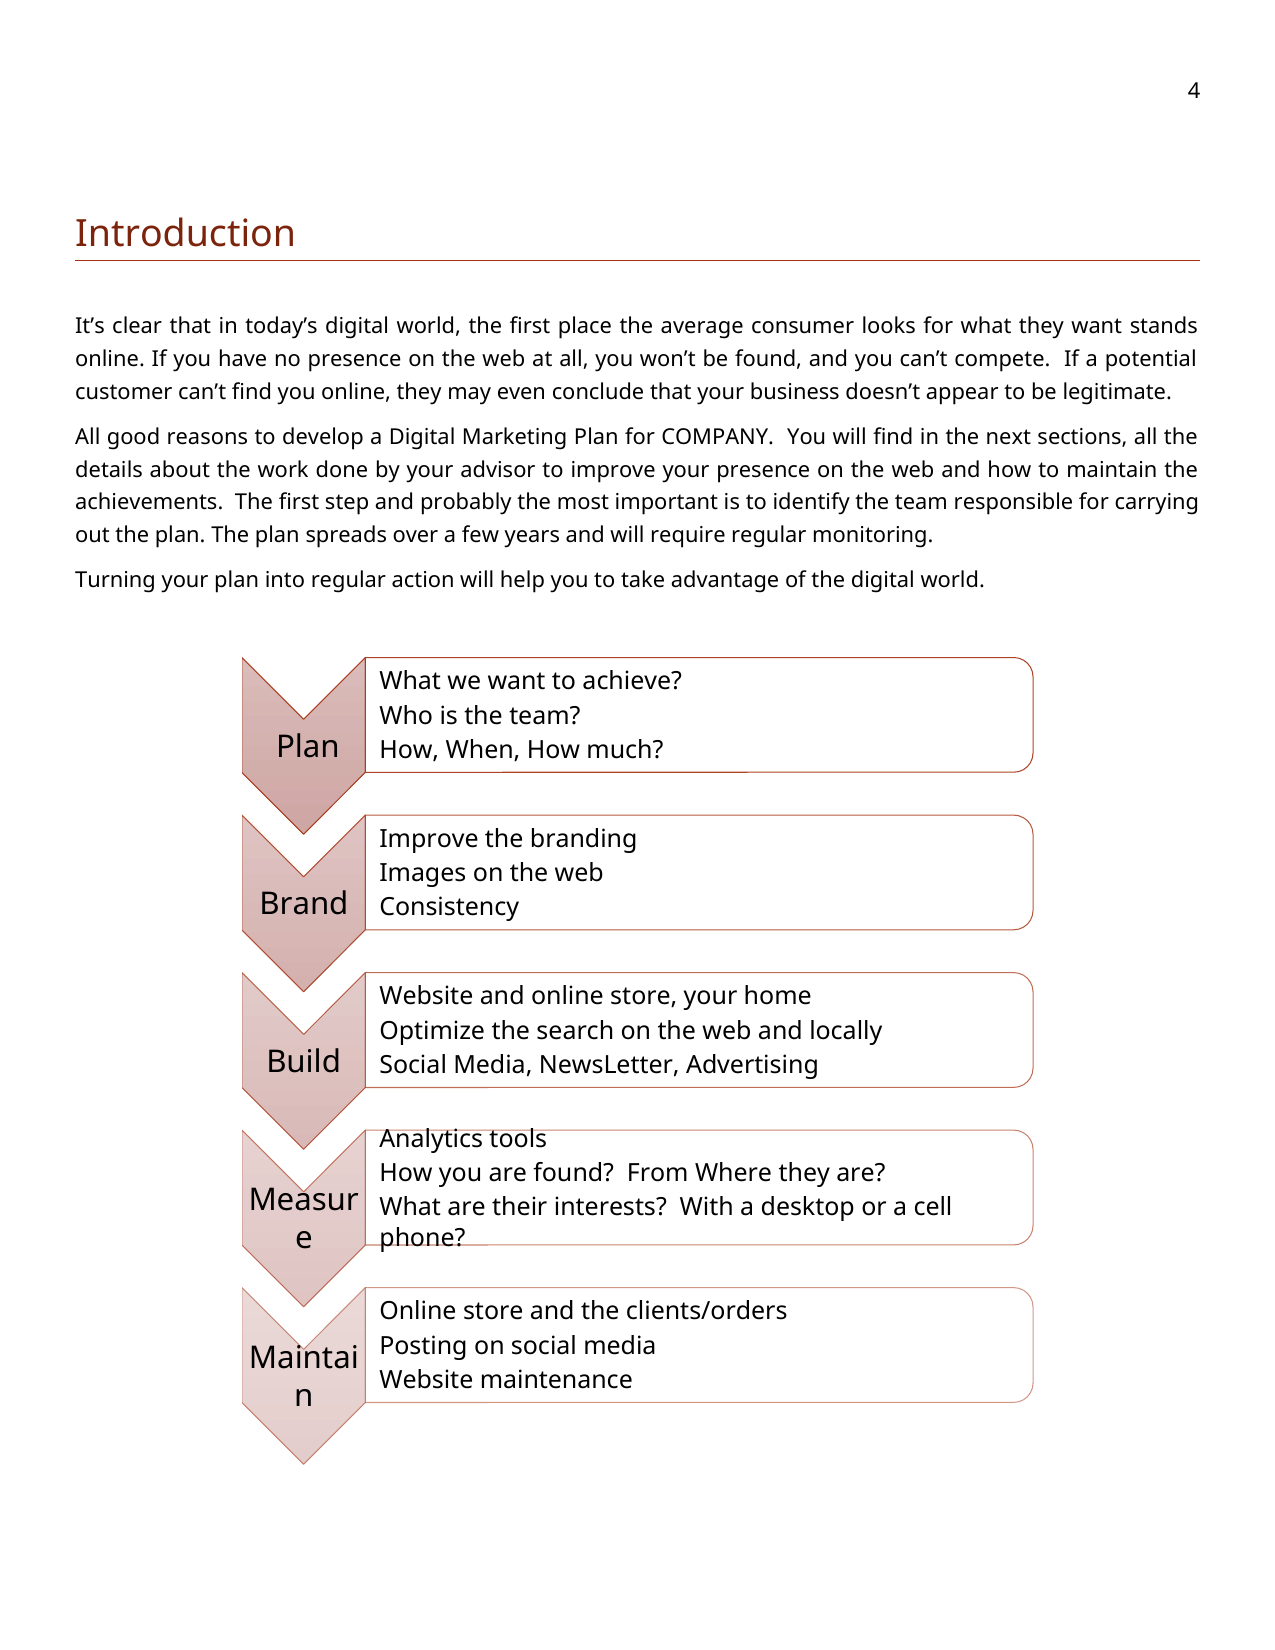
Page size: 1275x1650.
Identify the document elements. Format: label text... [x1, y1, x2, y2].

text It’s clear that in today’s digital world, the first place the average consumer looks for what they want stands online. If you have no presence on the web at all, you won’t be found, and you can’t compete. If a potential customer can’t find you online, they may even conclude that your business doesn’t appear to be legitimate. [75, 310, 1200, 405]
subtitle Introduction [75, 207, 1200, 260]
text All good reasons to develop a Digital Marketing Plan for COMPANY. You will find in the next sections, all the details about the work done by your advisor to improve your presence on the web and how to maintain the achievements. The first step and probably the most important is to identify the team responsible for carrying out the plan. The plan spreads over a few years and will require regular monitoring. [75, 421, 1200, 549]
text Turning your plan into regular action will help you to take advantage of the digital world. [75, 564, 1200, 594]
